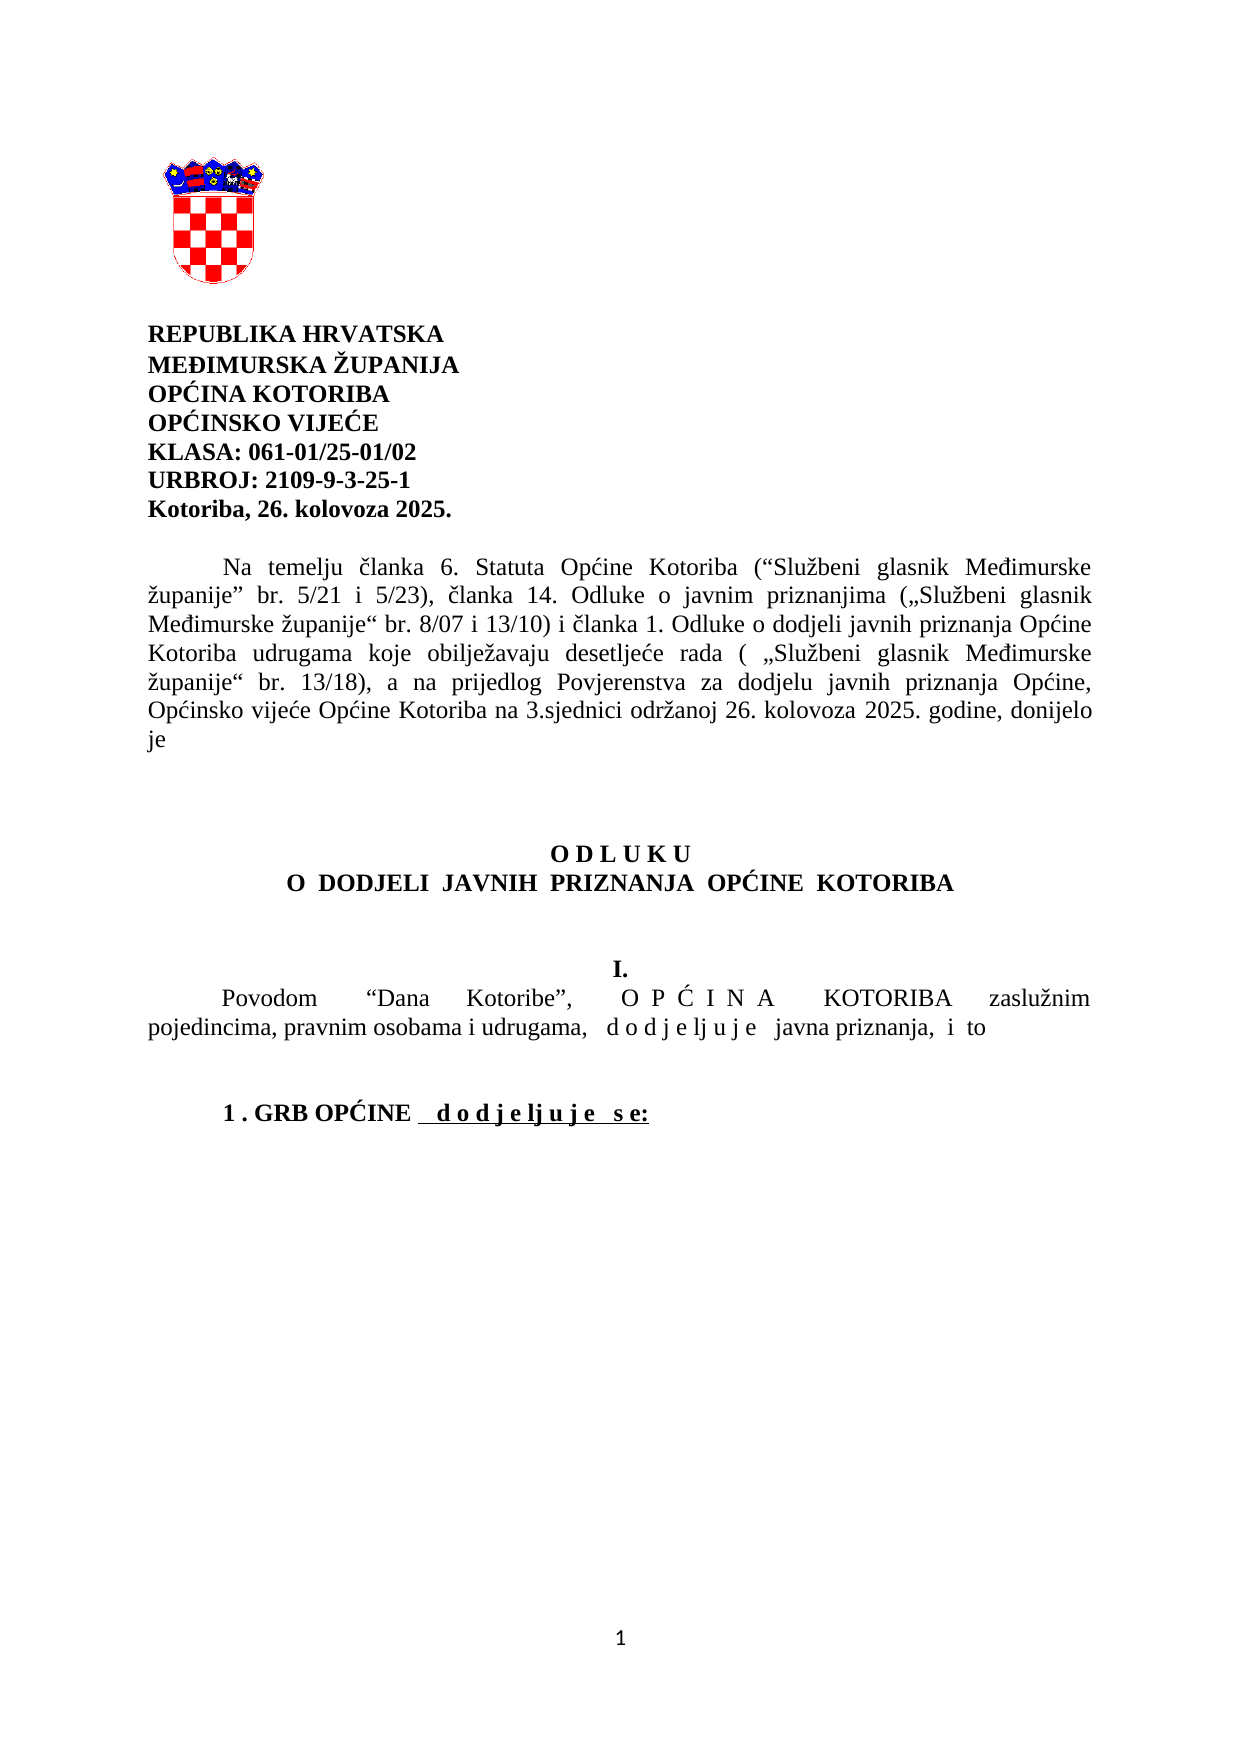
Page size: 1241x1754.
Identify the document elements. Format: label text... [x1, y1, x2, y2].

text KLASA: 061-01/25-01/02 [148, 437, 1093, 466]
text OPĆINA KOTORIBA [148, 379, 1093, 408]
text I. [148, 954, 1093, 983]
text Na temelju članka 6. Statuta Općine Kotoriba (“Službeni glasnik Međimurske županije” br. 5/21 i 5/23), članka 14. Odluke o javnim priznanjima („Službeni glasnik Međimurske županije“ br. 8/07 i 13/10) i članka 1. Odluke o dodjeli javnih priznanja Općine Kotoriba udrugama koje obilježavaju desetljeće rada ( „Službeni glasnik Međimurske županije“ br. 13/18), a na prijedlog Povjerenstva za dodjelu javnih priznanja Općine, Općinsko vijeće Općine Kotoriba na 3.sjednici održanoj 26. kolovoza 2025. godine, donijelo je [148, 552, 1093, 753]
picture [147, 147, 282, 295]
text 1 . GRB OPĆINE d o d j e lj u j e s e: [148, 1098, 1093, 1127]
text Povodom “Dana Kotoribe”, O P Ć I N A KOTORIBA zaslužnim pojedincima, pravnim osobama i udrugama, d o d j e lj u j e javna priznanja, i to [148, 983, 1093, 1041]
text Kotoriba, 26. kolovoza 2025. [148, 494, 1093, 523]
text REPUBLIKA HRVATSKA [148, 319, 1093, 348]
text O DODJELI JAVNIH PRIZNANJA OPĆINE KOTORIBA [148, 868, 1093, 897]
text OPĆINSKO VIJEĆE [148, 408, 1093, 437]
text O D L U K U [148, 839, 1093, 868]
text MEĐIMURSKA ŽUPANIJA [148, 351, 1093, 379]
text URBROJ: 2109-9-3-25-1 [148, 466, 1093, 494]
